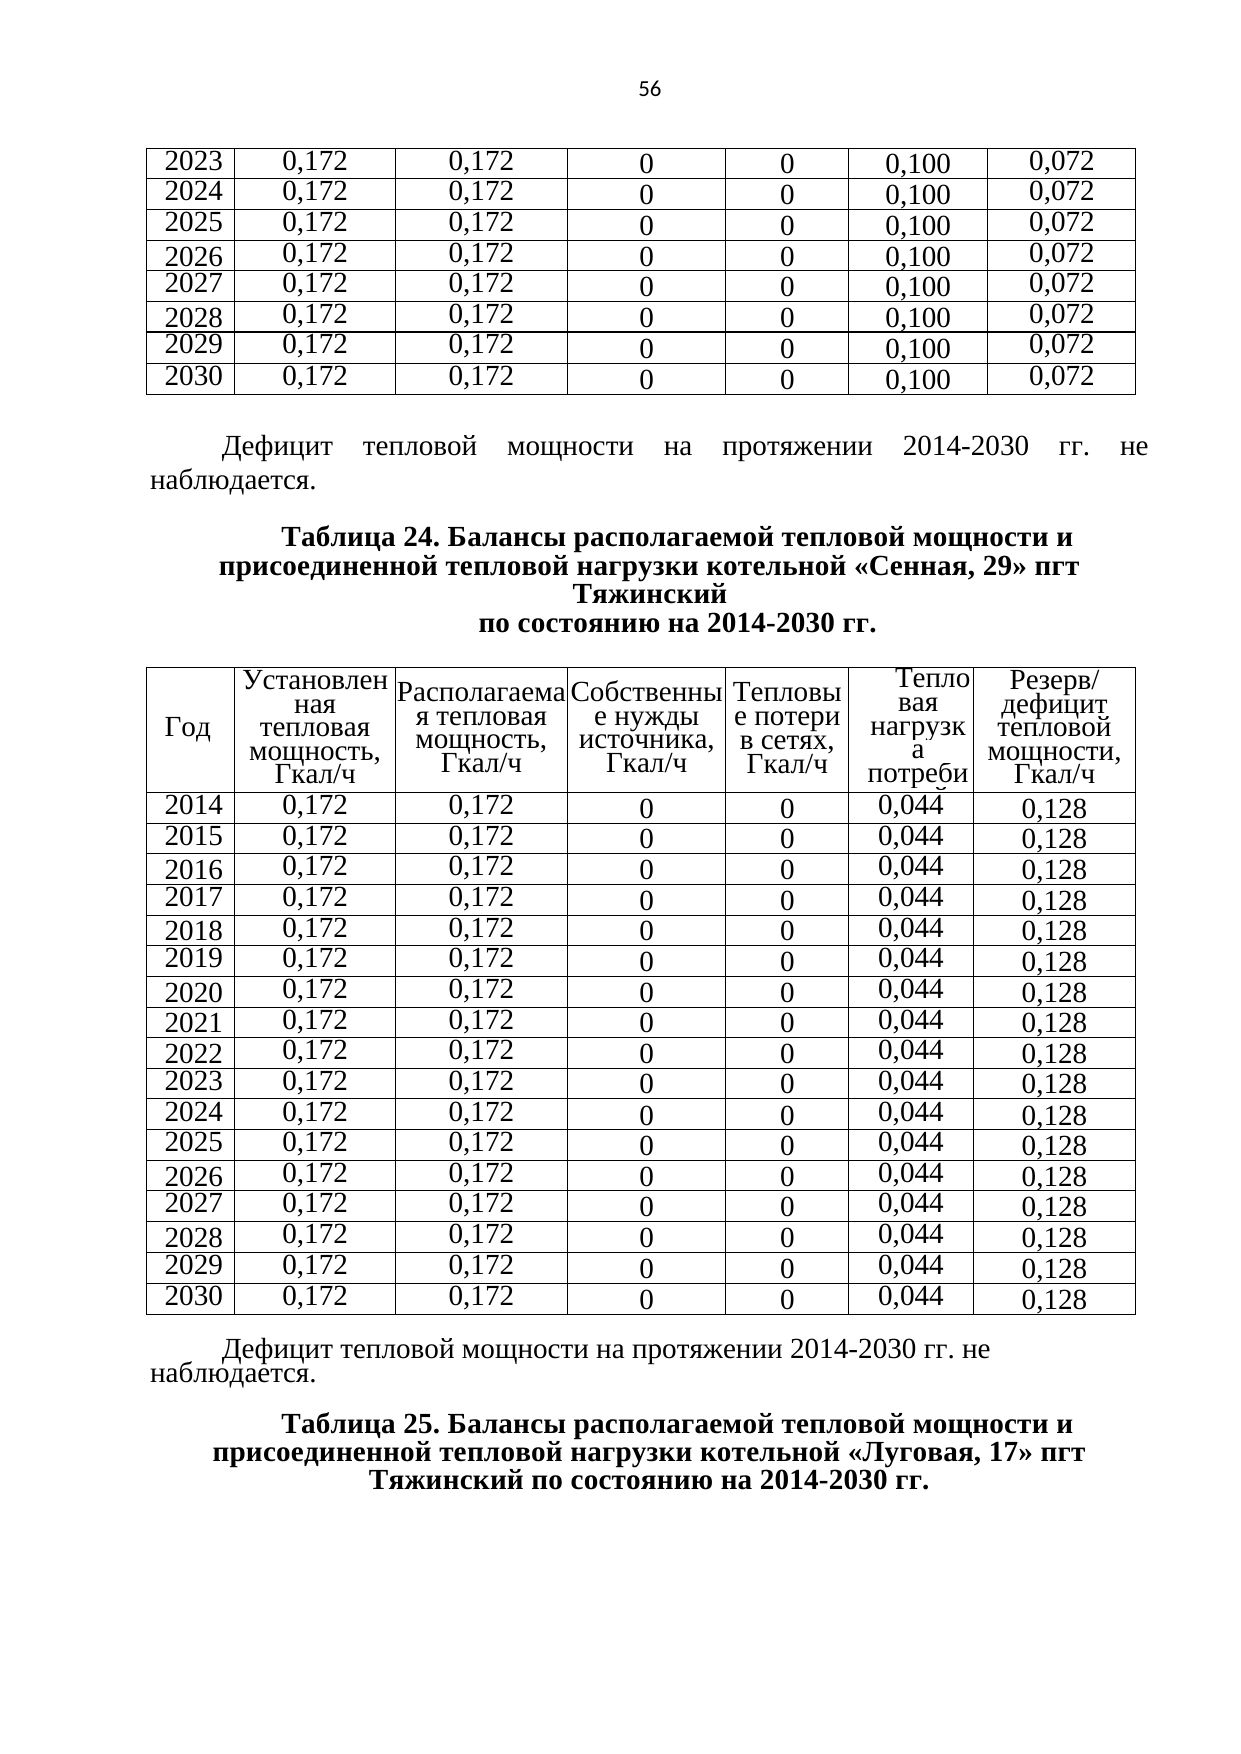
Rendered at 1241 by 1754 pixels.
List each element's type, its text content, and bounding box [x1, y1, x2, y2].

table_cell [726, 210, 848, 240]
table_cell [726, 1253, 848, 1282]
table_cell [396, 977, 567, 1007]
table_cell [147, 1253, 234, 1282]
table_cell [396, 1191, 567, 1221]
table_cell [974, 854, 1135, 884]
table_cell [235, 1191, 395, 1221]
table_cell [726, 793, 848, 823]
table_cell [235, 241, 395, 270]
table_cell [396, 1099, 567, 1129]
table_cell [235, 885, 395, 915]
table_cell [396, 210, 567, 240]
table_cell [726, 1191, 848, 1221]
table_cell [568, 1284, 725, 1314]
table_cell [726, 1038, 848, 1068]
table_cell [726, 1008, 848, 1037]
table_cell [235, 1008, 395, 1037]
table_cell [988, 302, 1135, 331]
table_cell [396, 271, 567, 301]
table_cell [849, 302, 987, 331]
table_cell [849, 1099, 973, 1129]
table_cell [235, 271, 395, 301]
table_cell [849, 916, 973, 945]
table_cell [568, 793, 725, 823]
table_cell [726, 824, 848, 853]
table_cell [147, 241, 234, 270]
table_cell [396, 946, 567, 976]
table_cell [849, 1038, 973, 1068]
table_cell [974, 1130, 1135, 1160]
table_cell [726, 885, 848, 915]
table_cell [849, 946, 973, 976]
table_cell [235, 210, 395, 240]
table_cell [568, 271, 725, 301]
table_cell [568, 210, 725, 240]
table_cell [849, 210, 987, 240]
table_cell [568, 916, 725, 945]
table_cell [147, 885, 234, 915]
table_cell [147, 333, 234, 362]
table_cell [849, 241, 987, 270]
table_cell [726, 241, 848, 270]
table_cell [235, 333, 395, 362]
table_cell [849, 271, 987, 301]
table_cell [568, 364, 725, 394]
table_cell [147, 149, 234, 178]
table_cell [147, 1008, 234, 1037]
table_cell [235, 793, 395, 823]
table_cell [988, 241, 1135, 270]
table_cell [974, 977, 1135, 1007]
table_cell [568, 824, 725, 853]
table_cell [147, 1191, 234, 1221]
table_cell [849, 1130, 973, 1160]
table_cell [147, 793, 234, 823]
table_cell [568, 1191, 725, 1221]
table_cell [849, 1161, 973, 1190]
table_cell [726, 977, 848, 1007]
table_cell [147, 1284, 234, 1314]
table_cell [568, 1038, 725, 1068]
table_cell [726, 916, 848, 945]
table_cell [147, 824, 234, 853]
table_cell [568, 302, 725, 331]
text по состоянию на 2014-2030 гг. [148, 610, 1152, 638]
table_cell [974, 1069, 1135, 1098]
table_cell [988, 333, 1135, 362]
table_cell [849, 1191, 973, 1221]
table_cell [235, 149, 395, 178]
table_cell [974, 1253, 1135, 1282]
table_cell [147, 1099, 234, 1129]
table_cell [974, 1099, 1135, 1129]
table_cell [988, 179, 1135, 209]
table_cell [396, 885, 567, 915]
text Таблица 24. Балансы располагаемой тепловой мощности и присоединенной тепловой нагрузки котельной «Сенная, 29» пгт Тяжинский [148, 524, 1152, 610]
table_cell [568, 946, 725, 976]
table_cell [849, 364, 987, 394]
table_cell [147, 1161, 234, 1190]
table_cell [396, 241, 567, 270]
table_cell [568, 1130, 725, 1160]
text Дефицит тепловой мощности на протяжении 2014-2030 гг. не наблюдается. [150, 428, 1149, 496]
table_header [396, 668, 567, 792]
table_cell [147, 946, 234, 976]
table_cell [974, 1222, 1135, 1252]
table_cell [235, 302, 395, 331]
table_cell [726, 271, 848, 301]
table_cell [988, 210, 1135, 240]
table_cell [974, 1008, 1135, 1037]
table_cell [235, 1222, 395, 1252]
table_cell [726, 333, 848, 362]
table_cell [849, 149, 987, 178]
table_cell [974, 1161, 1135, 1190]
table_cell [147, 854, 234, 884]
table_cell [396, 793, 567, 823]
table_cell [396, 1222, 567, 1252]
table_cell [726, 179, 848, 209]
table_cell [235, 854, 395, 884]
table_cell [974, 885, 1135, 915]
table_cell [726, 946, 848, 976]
text Дефицит тепловой мощности на протяжении 2014-2030 гг. не наблюдается. [150, 1339, 1152, 1387]
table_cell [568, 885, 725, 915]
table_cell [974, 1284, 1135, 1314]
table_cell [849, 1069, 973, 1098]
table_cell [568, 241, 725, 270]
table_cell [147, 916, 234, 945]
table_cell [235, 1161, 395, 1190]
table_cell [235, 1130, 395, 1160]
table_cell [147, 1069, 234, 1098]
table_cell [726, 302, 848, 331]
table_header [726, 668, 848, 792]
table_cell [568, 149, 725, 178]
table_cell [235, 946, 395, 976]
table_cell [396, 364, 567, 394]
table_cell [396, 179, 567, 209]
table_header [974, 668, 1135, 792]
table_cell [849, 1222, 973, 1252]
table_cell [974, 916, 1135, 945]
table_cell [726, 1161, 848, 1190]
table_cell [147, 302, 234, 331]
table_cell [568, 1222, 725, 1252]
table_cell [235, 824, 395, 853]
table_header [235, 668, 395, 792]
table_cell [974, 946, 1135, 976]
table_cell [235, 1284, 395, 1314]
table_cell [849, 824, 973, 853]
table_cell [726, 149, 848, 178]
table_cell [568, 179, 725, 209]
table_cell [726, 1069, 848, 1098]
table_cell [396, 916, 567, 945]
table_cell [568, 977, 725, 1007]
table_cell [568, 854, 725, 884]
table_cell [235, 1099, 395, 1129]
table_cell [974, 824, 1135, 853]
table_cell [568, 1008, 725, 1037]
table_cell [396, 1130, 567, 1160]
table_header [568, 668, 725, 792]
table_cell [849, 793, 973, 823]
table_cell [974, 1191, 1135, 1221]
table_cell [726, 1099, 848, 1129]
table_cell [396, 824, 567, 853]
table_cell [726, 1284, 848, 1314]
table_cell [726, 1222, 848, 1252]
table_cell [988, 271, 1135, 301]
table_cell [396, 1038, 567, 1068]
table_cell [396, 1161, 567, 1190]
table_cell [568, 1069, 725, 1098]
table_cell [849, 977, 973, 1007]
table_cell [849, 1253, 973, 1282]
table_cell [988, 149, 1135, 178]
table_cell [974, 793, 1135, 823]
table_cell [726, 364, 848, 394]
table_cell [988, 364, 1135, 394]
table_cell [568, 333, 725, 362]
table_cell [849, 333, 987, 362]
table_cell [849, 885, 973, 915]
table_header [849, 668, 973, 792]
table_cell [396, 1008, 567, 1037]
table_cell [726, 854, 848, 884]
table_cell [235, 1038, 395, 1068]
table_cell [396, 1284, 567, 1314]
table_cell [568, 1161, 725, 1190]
text Таблица 25. Балансы располагаемой тепловой мощности и присоединенной тепловой нагрузки котельной «Луговая, 17» пгт Тяжинский по состоянию на 2014-2030 гг. [148, 1411, 1152, 1495]
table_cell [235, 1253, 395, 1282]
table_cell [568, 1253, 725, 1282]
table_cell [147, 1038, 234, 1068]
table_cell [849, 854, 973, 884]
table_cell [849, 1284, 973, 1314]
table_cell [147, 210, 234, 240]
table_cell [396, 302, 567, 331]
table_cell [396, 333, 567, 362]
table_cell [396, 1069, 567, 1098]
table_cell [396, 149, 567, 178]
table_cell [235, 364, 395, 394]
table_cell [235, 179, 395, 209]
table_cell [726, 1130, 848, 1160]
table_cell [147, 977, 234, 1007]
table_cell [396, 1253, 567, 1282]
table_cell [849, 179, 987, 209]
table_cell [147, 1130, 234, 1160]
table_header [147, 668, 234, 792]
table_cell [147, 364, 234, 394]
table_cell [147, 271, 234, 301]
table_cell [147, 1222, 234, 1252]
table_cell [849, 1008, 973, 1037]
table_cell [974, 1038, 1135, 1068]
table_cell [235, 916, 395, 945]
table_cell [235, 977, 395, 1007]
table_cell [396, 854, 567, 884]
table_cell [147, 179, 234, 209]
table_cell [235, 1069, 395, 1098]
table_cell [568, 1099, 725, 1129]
